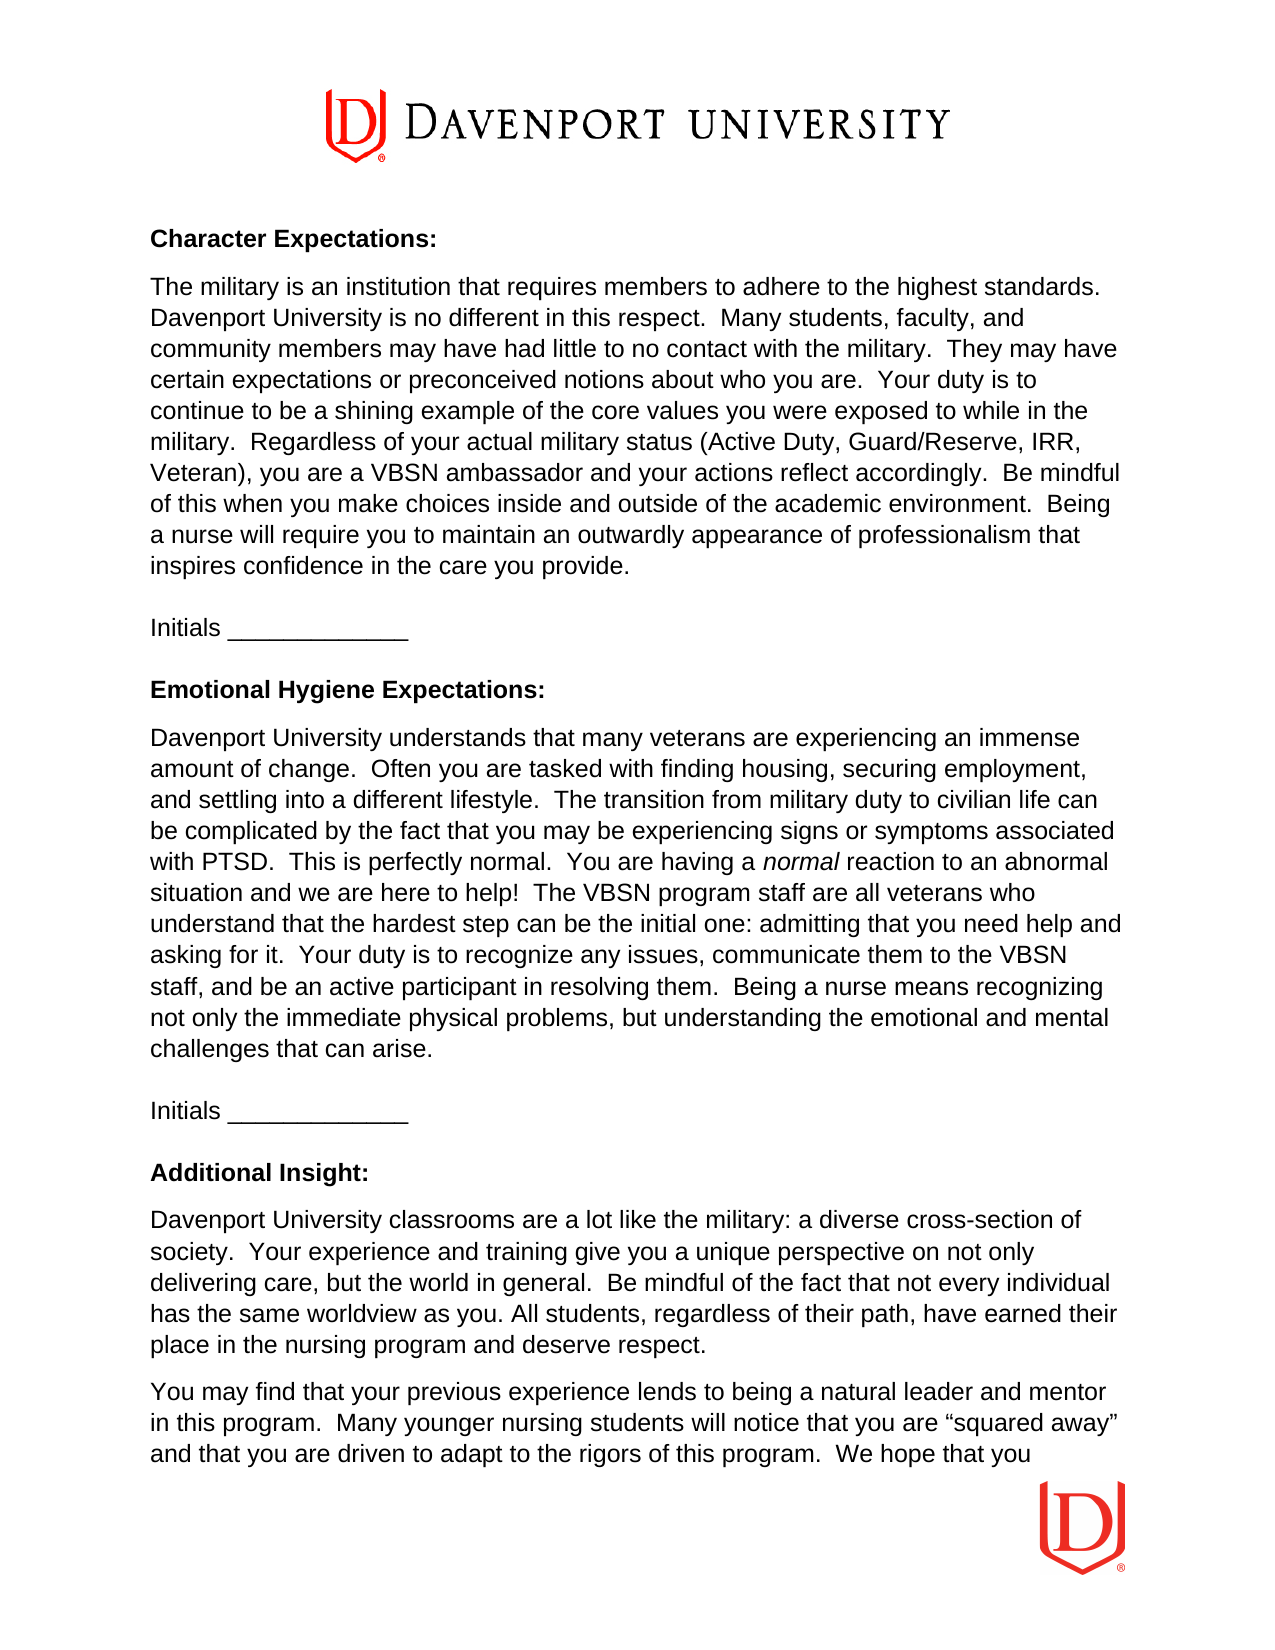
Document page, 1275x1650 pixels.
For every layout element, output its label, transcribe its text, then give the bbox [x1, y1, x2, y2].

text Davenport University understands that many veterans are experiencing an immense amount of change. Often you are tasked with finding housing, securing employment, and settling into a different lifestyle. The transition from military duty to civilian life can be complicated by the fact that you may be experiencing signs or symptoms associated with PTSD. This is perfectly normal. You are having a normal reaction to an abnormal situation and we are here to help! The VBSN program staff are all veterans who understand that the hardest step can be the initial one: admitting that you need help and asking for it. Your duty is to recognize any issues, communicate them to the VBSN staff, and be an active participant in resolving them. Being a nurse means recognizing not only the immediate physical problems, but understanding the emotional and mental challenges that can arise. Initials _____________ Additional Insight: [150, 723, 1125, 1186]
picture [1039, 1481, 1125, 1575]
text The military is an institution that requires members to adhere to the highest standards. Davenport University is no different in this respect. Many students, faculty, and community members may have had little to no contact with the military. They may have certain expectations or preconceived notions about who you are. Your duty is to continue to be a shining example of the core values you were exposed to while in the military. Regardless of your actual military status (Active Duty, Guard/Reserve, IRR, Veteran), you are a VBSN ambassador and your actions reflect accordingly. Be mindful of this when you make choices inside and outside of the academic environment. Being a nurse will require you to maintain an outwardly appearance of professionalism that inspires confidence in the care you provide. Initials _____________ Emotional Hygiene Expectations: [150, 272, 1125, 704]
picture [201, 75, 1074, 177]
text Character Expectations: [150, 224, 1125, 253]
text Davenport University classrooms are a lot like the military: a diverse cross-section of society. Your experience and training give you a unique perspective on not only delivering care, but the world in general. Be mindful of the fact that not every individual has the same worldview as you. All students, regardless of their path, have earned their place in the nursing program and deserve respect. [150, 1205, 1125, 1358]
text You may find that your previous experience lends to being a natural leader and mentor in this program. Many younger nursing students will notice that you are “squared away” and that you are driven to adapt to the rigors of this program. We hope that you [150, 1377, 1125, 1468]
